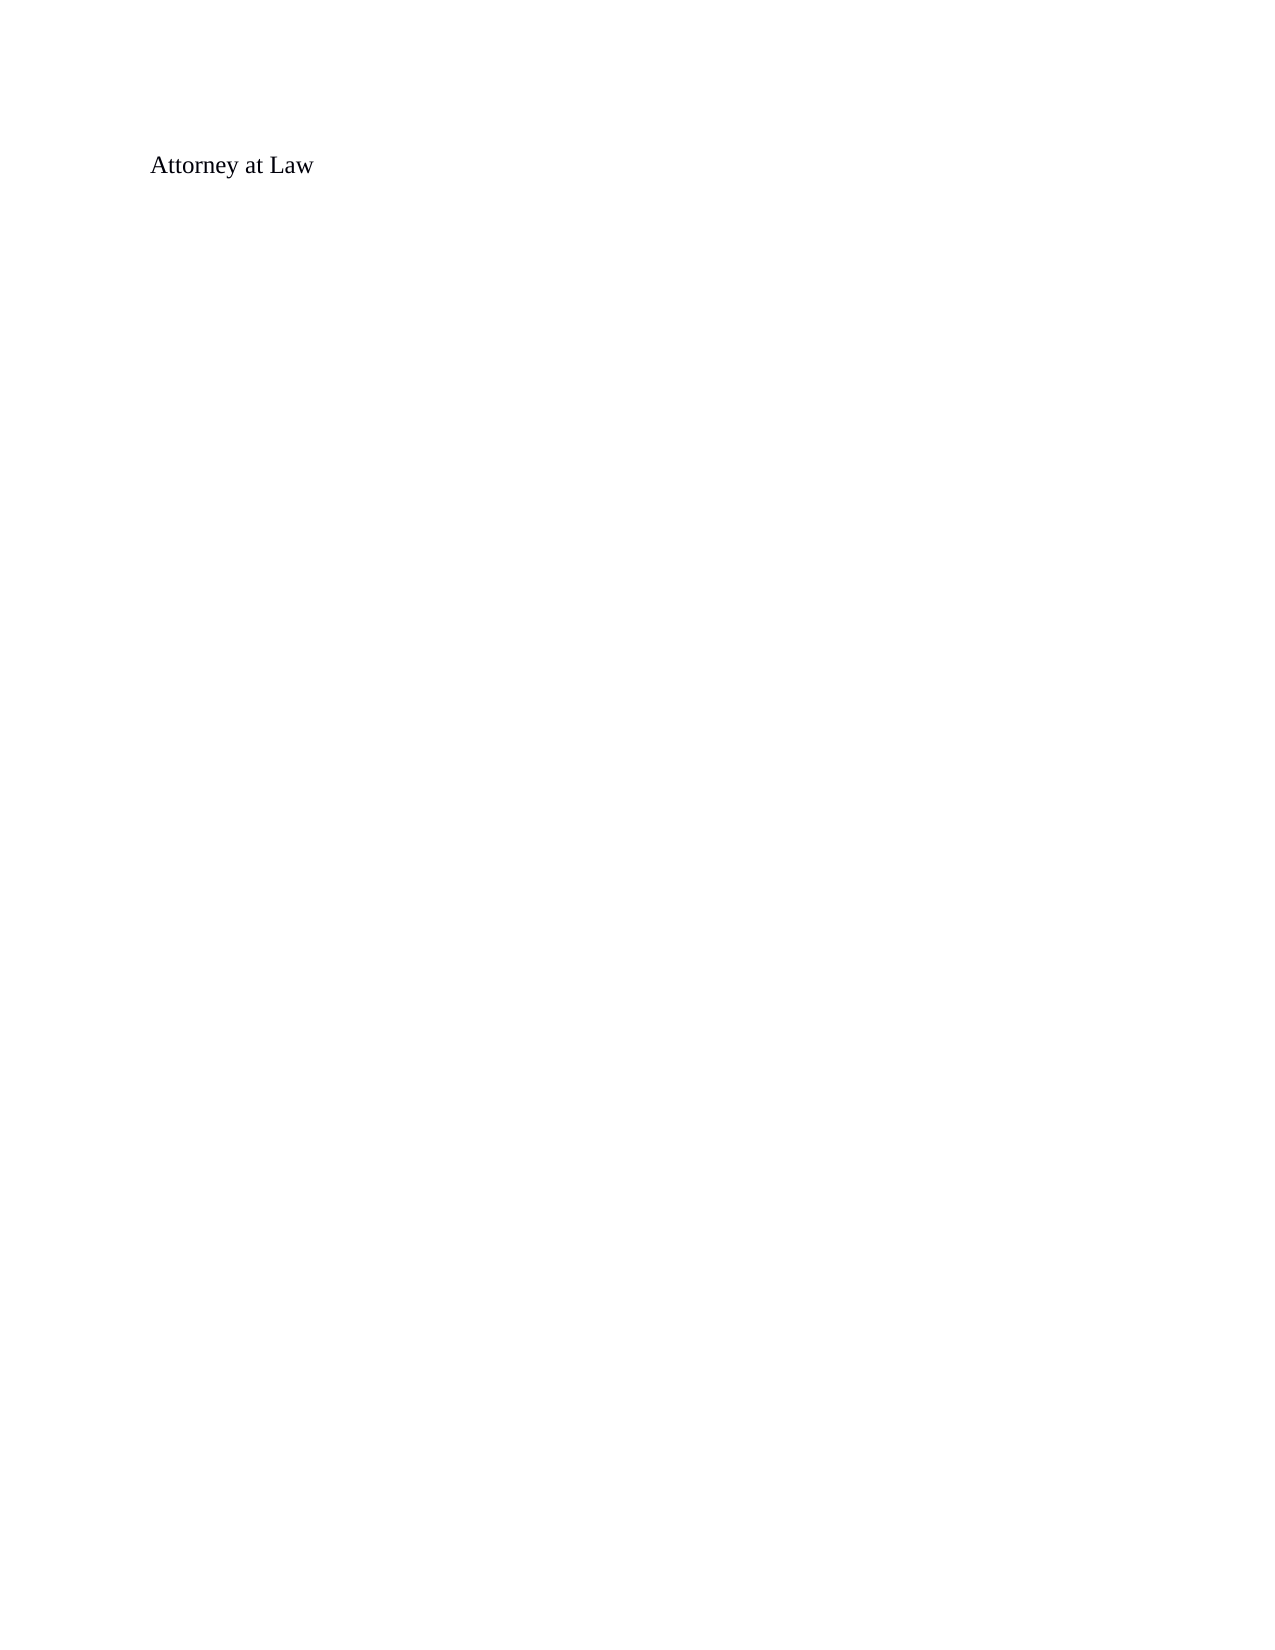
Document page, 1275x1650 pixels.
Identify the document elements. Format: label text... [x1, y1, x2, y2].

text Attorney at Law [150, 150, 1050, 179]
